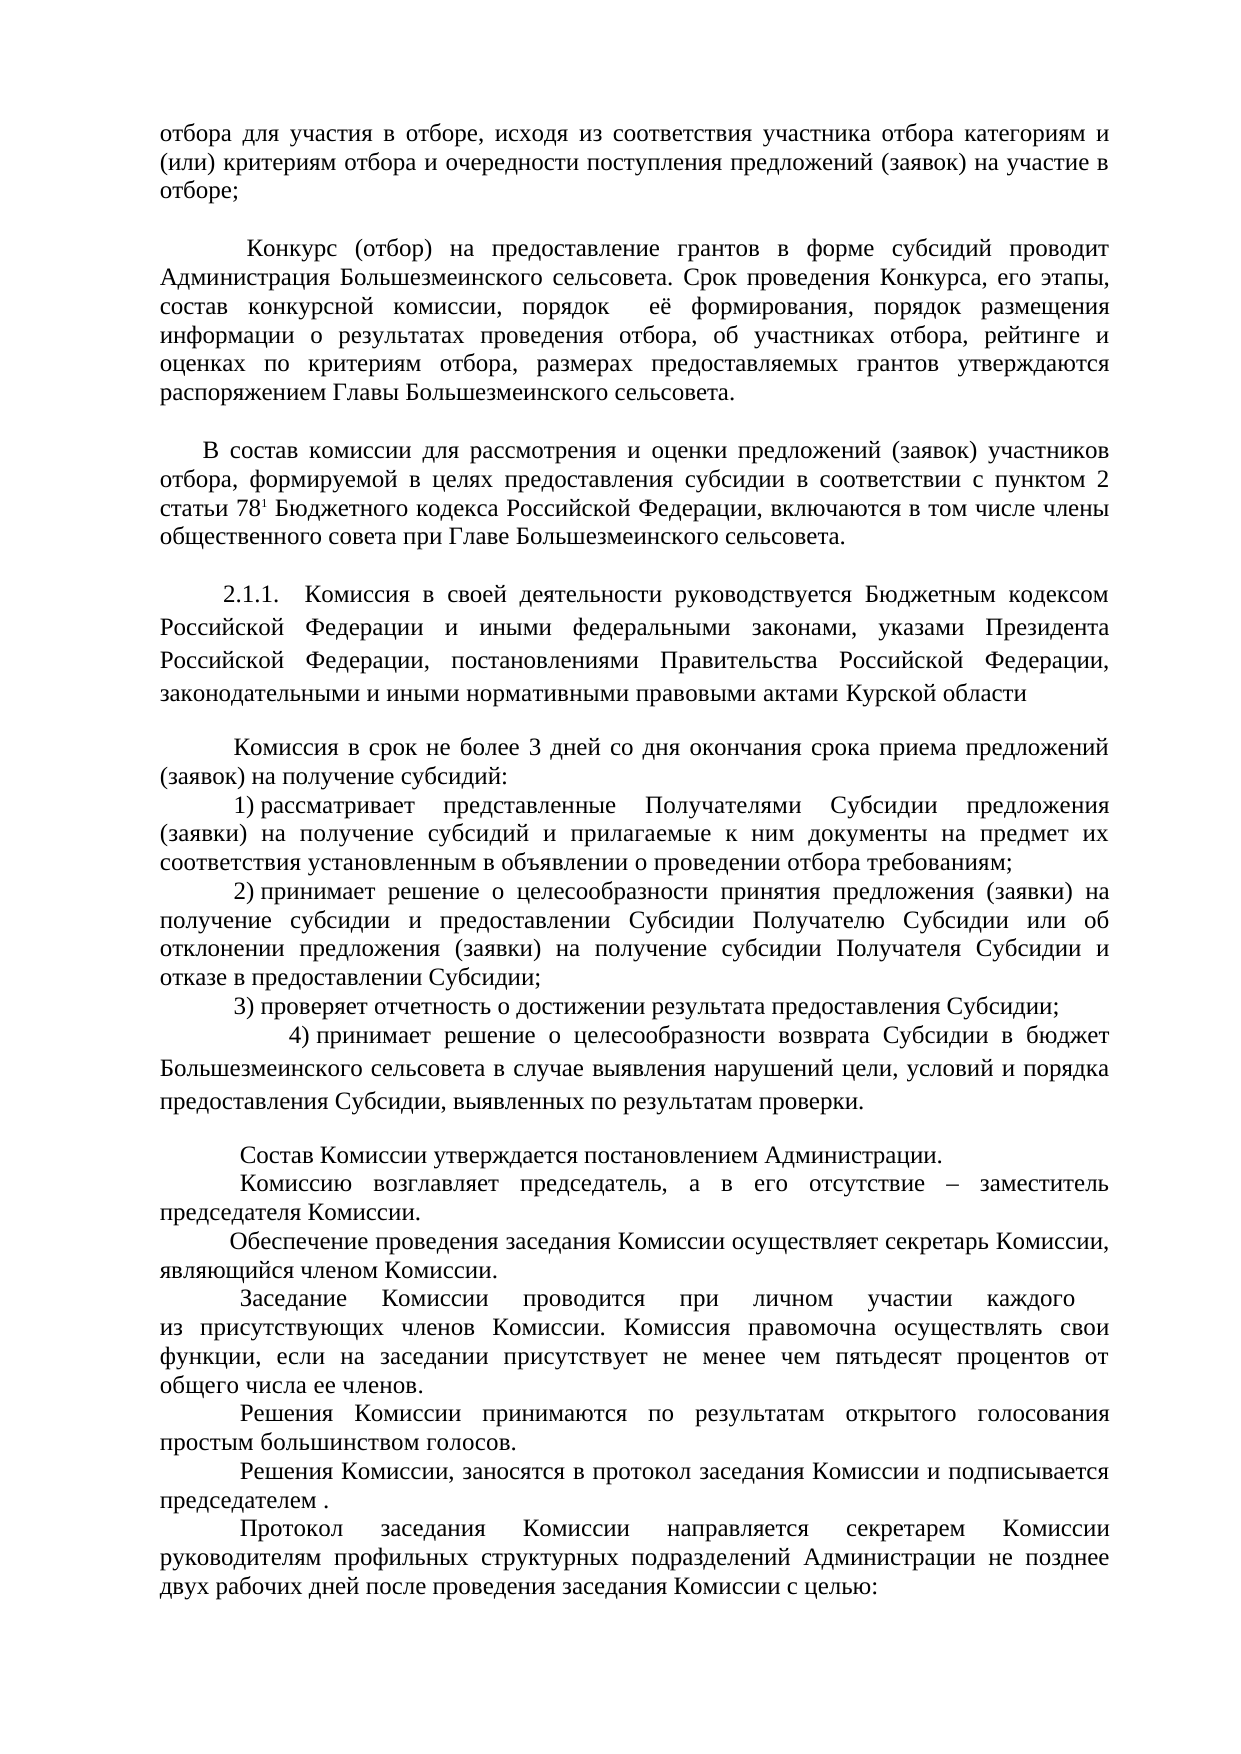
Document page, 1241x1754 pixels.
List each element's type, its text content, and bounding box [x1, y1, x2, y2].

text Комиссия в срок не более 3 дней со дня окончания срока приема предложений (заявок) на получение субсидий: [159, 732, 1110, 790]
text 2) принимает решение о целесообразности принятия предложения (заявки) на получение субсидии и предоставлении Субсидии Получателю Субсидии или об отклонении предложения (заявки) на получение субсидии Получателя Субсидии и отказе в предоставлении Субсидии; [159, 876, 1110, 991]
text Конкурс (отбор) на предоставление грантов в форме субсидий проводит Администрация Большезмеинского сельсовета. Срок проведения Конкурса, его этапы, состав конкурсной комиссии, порядок её формирования, порядок размещения информации о результатах проведения отбора, об участниках отбора, рейтинге и оценках по критериям отбора, размерах предоставляемых грантов утверждаются распоряжением Главы Большезмеинского сельсовета. [159, 233, 1110, 406]
text Состав Комиссии утверждается постановлением Администрации. [159, 1140, 1110, 1168]
text Заседание Комиссии проводится при личном участии каждого из присутствующих членов Комиссии. Комиссия правомочна осуществлять свои функции, если на заседании присутствует не менее чем пятьдесят процентов от общего числа ее членов. [159, 1283, 1110, 1398]
text Протокол заседания Комиссии направляется секретарем Комиссии руководителям профильных структурных подразделений Администрации не позднее двух рабочих дней после проведения заседания Комиссии с целью: [159, 1513, 1110, 1600]
text 4) принимает решение о целесообразности возврата Субсидии в бюджет Большезмеинского сельсовета в случае выявления нарушений цели, условий и порядка предоставления Субсидии, выявленных по результатам проверки. [159, 1020, 1110, 1114]
text Комиссию возглавляет председатель, а в его отсутствие – заместитель председателя Комиссии. [159, 1168, 1110, 1226]
text Решения Комиссии, заносятся в протокол заседания Комиссии и подписывается председателем . [159, 1456, 1110, 1513]
text В состав комиссии для рассмотрения и оценки предложений (заявок) участников отбора, формируемой в целях предоставления субсидии в соответствии с пунктом 2 статьи 781 Бюджетного кодекса Российской Федерации, включаются в том числе члены общественного совета при Главе Большезмеинского сельсовета. [159, 435, 1110, 550]
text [159, 118, 1110, 204]
text Обеспечение проведения заседания Комиссии осуществляет секретарь Комиссии, являющийся членом Комиссии. [159, 1226, 1110, 1283]
text 3) проверяет отчетность о достижении результата предоставления Субсидии; [159, 991, 1110, 1020]
text Решения Комиссии принимаются по результатам открытого голосования простым большинством голосов. [159, 1398, 1110, 1456]
text 2.1.1. Комиссия в своей деятельности руководствуется Бюджетным кодексом Российской Федерации и иными федеральными законами, указами Президента Российской Федерации, постановлениями Правительства Российской Федерации, законодательными и иными нормативными правовыми актами Курской области [159, 579, 1110, 707]
text 1) рассматривает представленные Получателями Субсидии предложения (заявки) на получение субсидий и прилагаемые к ним документы на предмет их соответствия установленным в объявлении о проведении отбора требованиям; [159, 790, 1110, 876]
